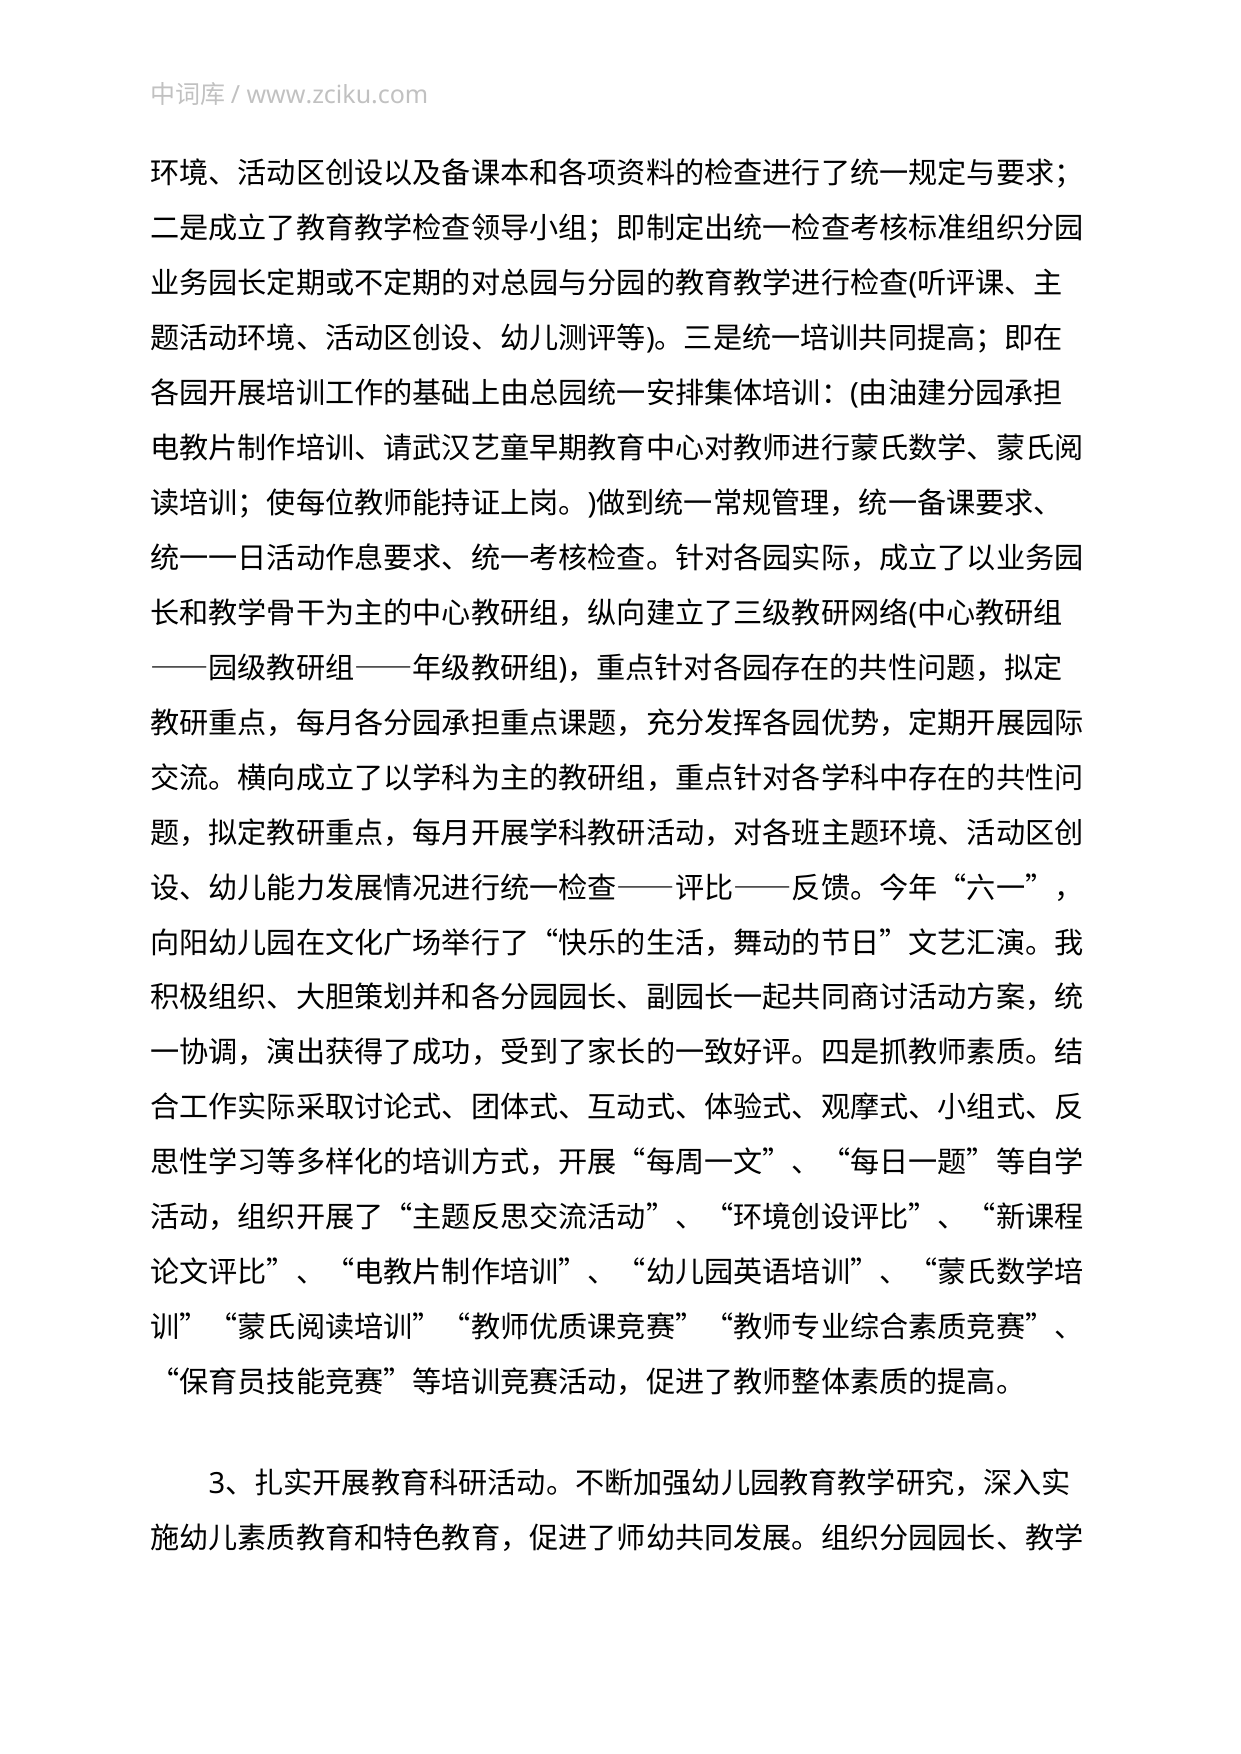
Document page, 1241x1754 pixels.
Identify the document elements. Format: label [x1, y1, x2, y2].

text [150, 1460, 1090, 1557]
text [150, 150, 1090, 1401]
